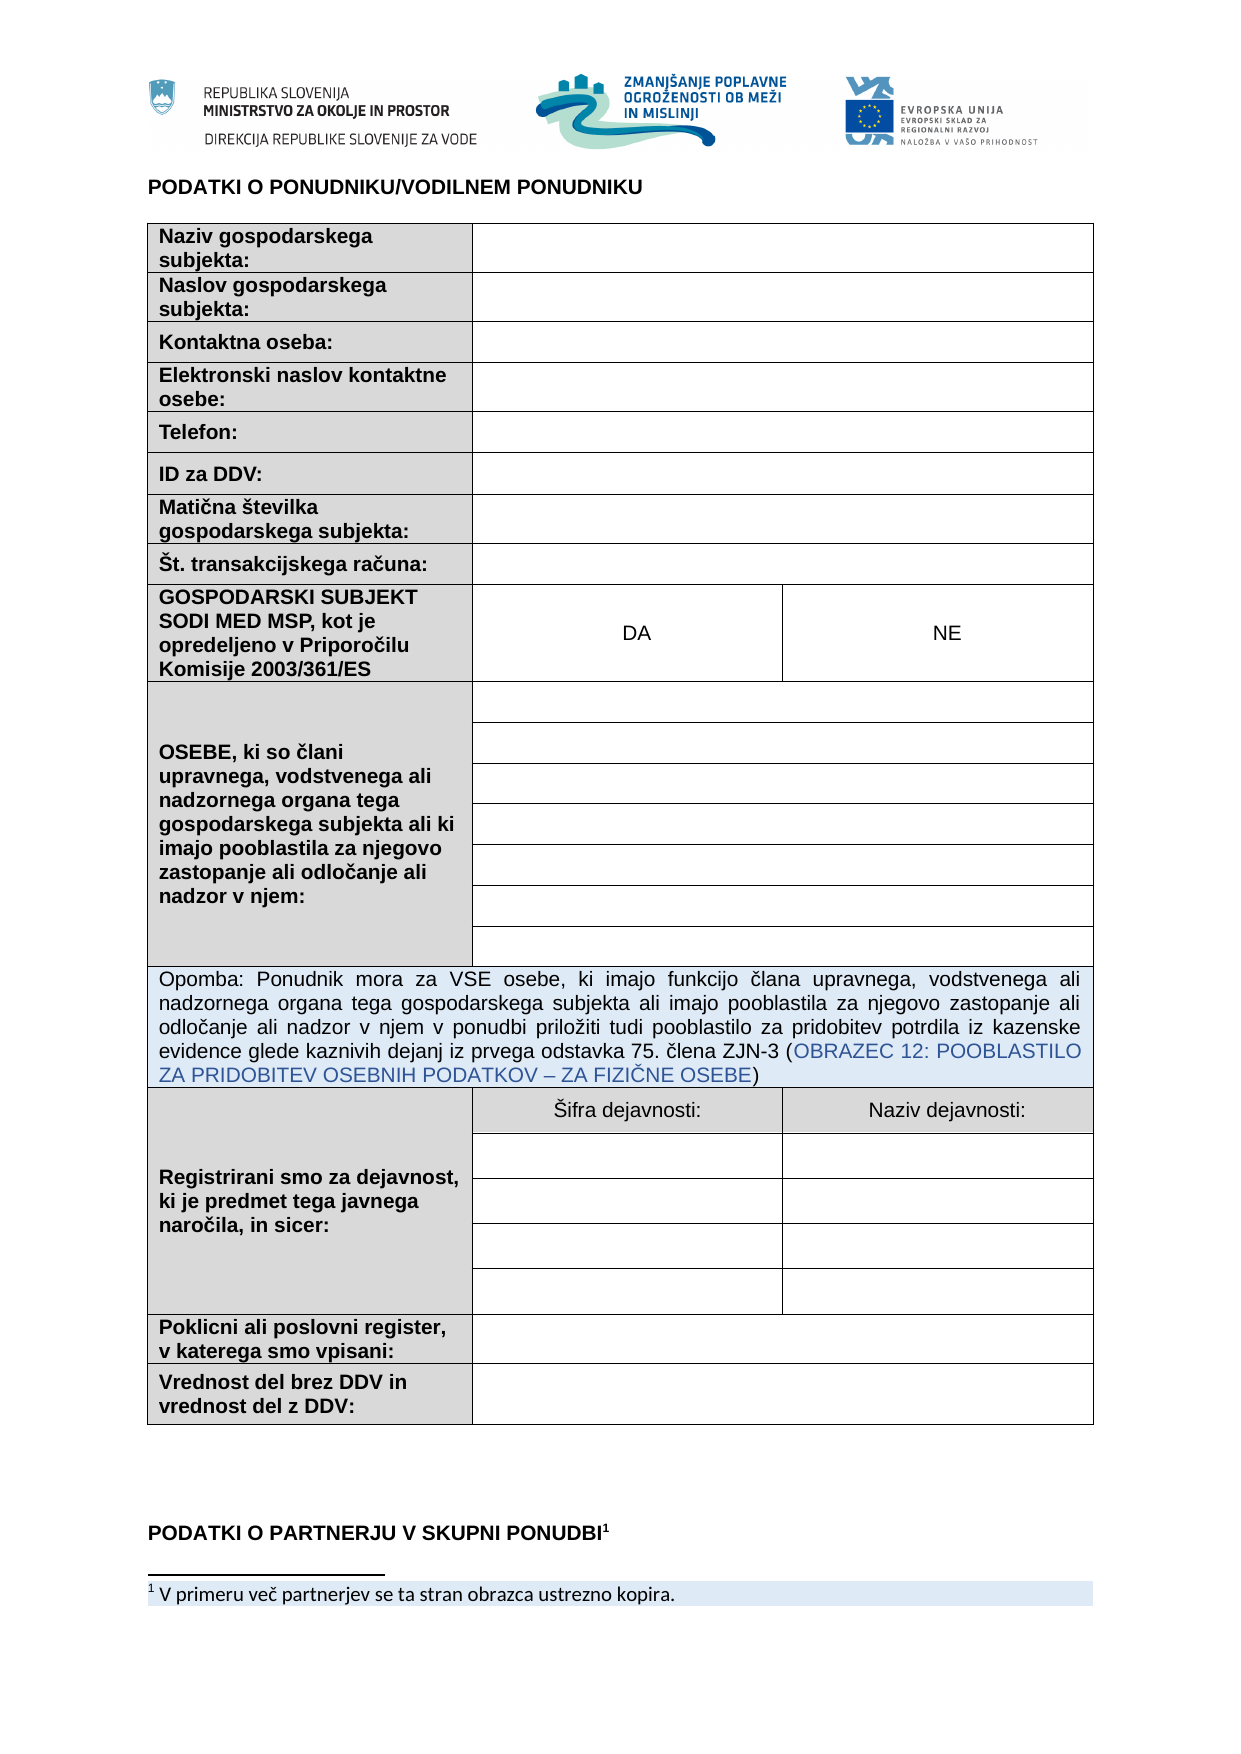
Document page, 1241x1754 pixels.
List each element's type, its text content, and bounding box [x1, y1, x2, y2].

table_cell Telefon: [148, 412, 472, 452]
table_cell [473, 886, 1093, 926]
table_cell [783, 1134, 1093, 1178]
table_cell [473, 412, 1093, 452]
table_cell Kontaktna oseba: [148, 322, 472, 362]
table_cell [473, 363, 1093, 411]
table_cell [473, 1315, 1093, 1363]
table_cell [473, 764, 1093, 803]
table_cell [783, 1269, 1093, 1314]
table_cell [473, 804, 1093, 844]
table_cell Opomba: Ponudnik mora za VSE osebe, ki imajo funkcijo člana upravnega, vodstvenega ali nadzornega organa tega gospodarskega subjekta ali imajo pooblastila za njegovo zastopanje ali odločanje ali nadzor v njem v ponudbi priložiti tudi pooblastilo za pridobitev potrdila iz kazenske evidence glede kaznivih dejanj iz prvega odstavka 75. člena ZJN-3 (OBRAZEC 12: POOBLASTILO ZA PRIDOBITEV OSEBNIH PODATKOV – ZA FIZIČNE OSEBE) [148, 967, 1093, 1087]
text PODATKI O PONUDNIKU/VODILNEM PONUDNIKU [148, 175, 1093, 199]
table_header Naziv gospodarskega subjekta: [148, 224, 472, 272]
table_cell Št. transakcijskega računa: [148, 544, 472, 584]
picture [147, 73, 1091, 150]
table_cell Šifra dejavnosti: [473, 1088, 782, 1132]
table_cell DA [473, 585, 782, 681]
table_cell [473, 322, 1093, 362]
text PODATKI O PARTNERJU V SKUPNI PONUDBI [148, 1521, 1093, 1545]
table_cell [473, 1364, 1093, 1424]
table_cell Registrirani smo za dejavnost, ki je predmet tega javnega naročila, in sicer: [148, 1088, 472, 1314]
table_cell [783, 1224, 1093, 1268]
table_cell [473, 544, 1093, 584]
table_cell Naslov gospodarskega subjekta: [148, 273, 472, 321]
table_cell [473, 1224, 782, 1268]
table_cell Matična številka gospodarskega subjekta: [148, 495, 472, 543]
table_cell OSEBE, ki so člani upravnega, vodstvenega ali nadzornega organa tega gospodarskega subjekta ali ki imajo pooblastila za njegovo zastopanje ali odločanje ali nadzor v njem: [148, 682, 472, 966]
table_cell [473, 495, 1093, 543]
table_cell Naziv dejavnosti: [783, 1088, 1093, 1132]
table_cell [473, 845, 1093, 885]
table_cell [473, 723, 1093, 763]
table_cell Elektronski naslov kontaktne osebe: [148, 363, 472, 411]
table_cell ID za DDV: [148, 453, 472, 494]
table_cell [473, 927, 1093, 966]
table_cell Poklicni ali poslovni register, v katerega smo vpisani: [148, 1315, 472, 1363]
table_cell [473, 453, 1093, 494]
table_cell Vrednost del brez DDV in vrednost del z DDV: [148, 1364, 472, 1424]
table_cell [473, 1179, 782, 1223]
table_cell [473, 682, 1093, 722]
table_header [473, 224, 1093, 272]
table_cell [473, 273, 1093, 321]
table_cell [783, 1179, 1093, 1223]
table_cell GOSPODARSKI SUBJEKT SODI MED MSP, kot je opredeljeno v Priporočilu Komisije 2003/361/ES [148, 585, 472, 681]
table_cell [473, 1269, 782, 1314]
table_cell [473, 1134, 782, 1178]
table_cell NE [783, 585, 1093, 681]
